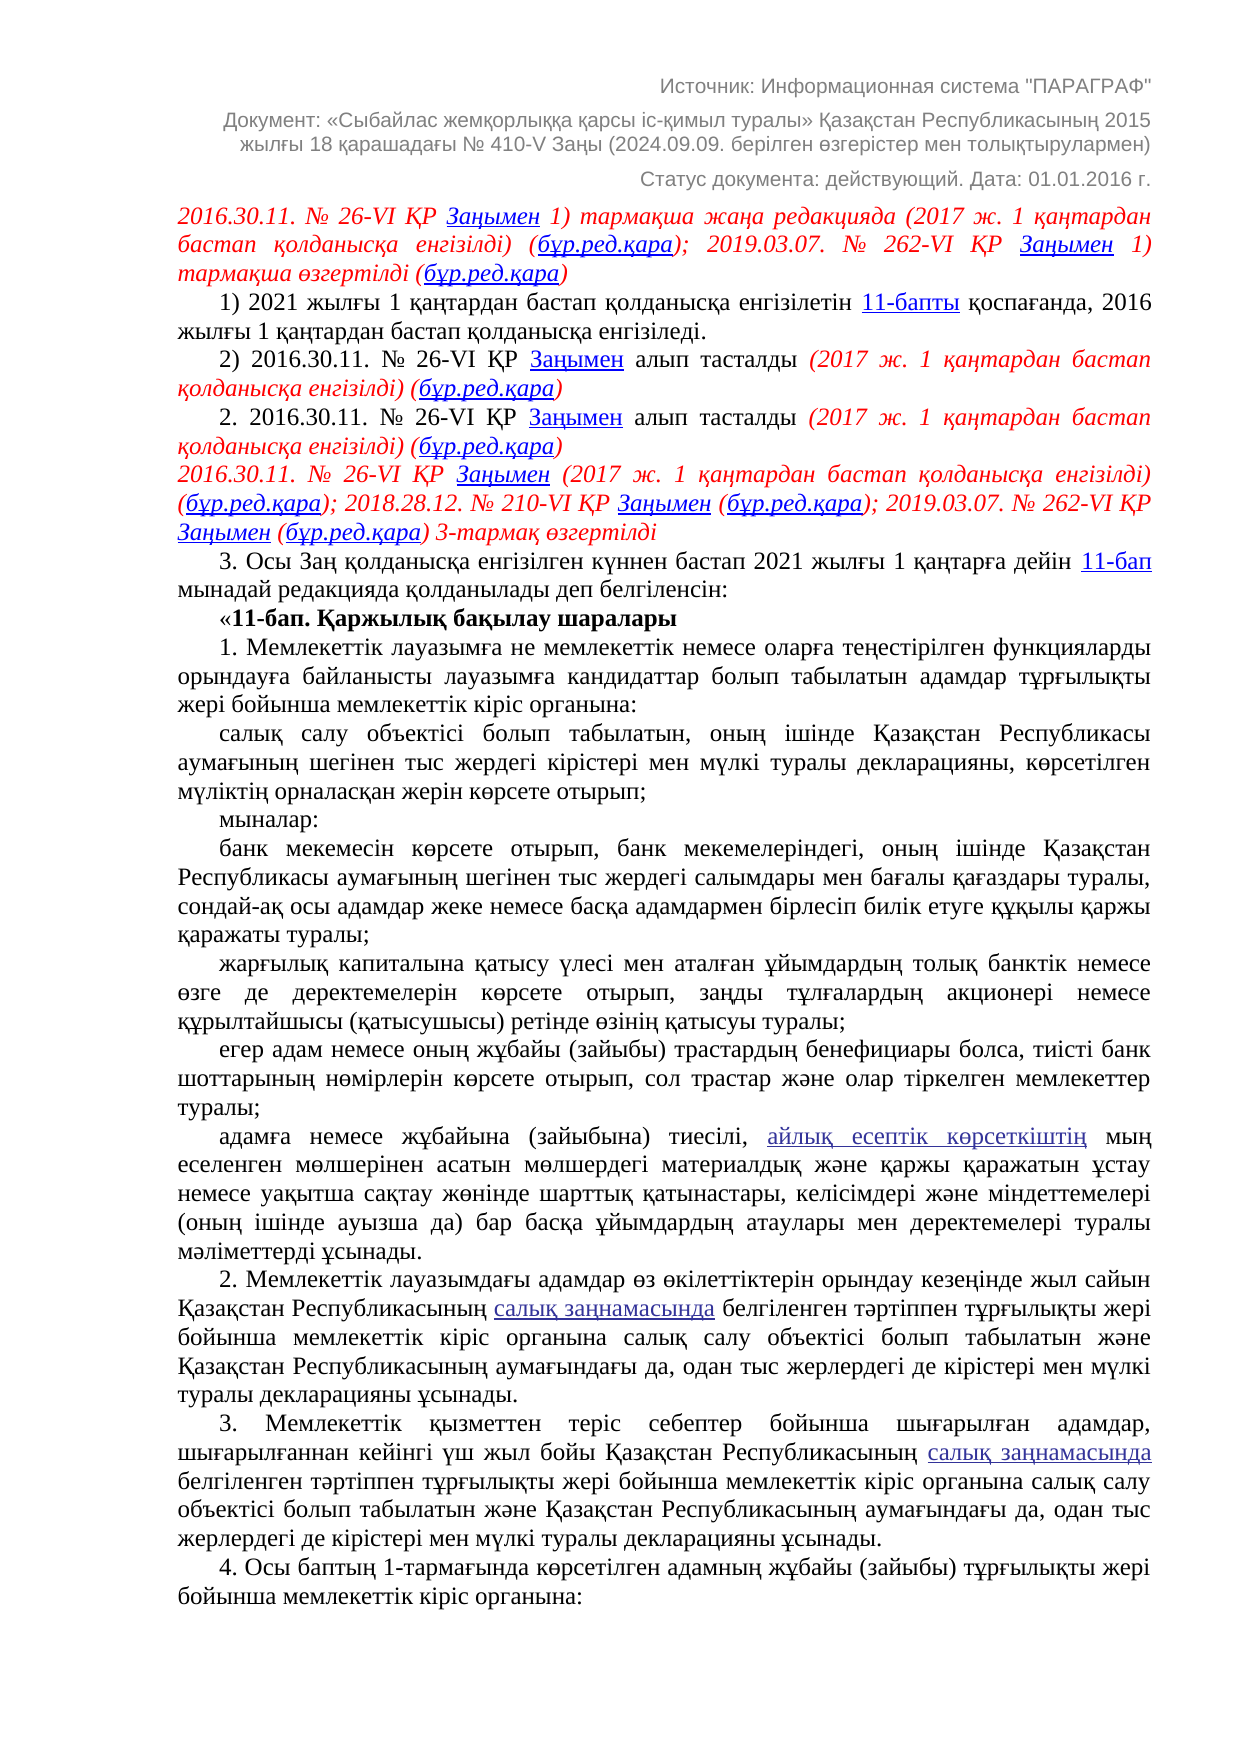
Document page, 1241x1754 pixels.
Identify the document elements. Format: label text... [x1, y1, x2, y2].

text салық салу объектiсi болып табылатын, оның iшiнде Қазақстан Республикасы аумағының шегінен тыс жердегi кірістері мен мүлкi туралы декларацияны, көрсетiлген мүлiктiң орналасқан жерiн көрсете отырып; [177, 718, 1152, 804]
text 1. Мемлекеттiк лауазымға не мемлекеттiк немесе оларға теңестiрiлген функцияларды орындауға байланысты лауазымға кандидаттар болып табылатын адамдар тұрғылықты жерi бойынша мемлекеттiк кiрiс органына: [177, 632, 1152, 718]
text 2) 2016.30.11. № 26-VI ҚР Заңымен алып тасталды (2017 ж. 1 қаңтардан бастап қолданысқа енгізілді) (бұр.ред.қара) [177, 344, 1152, 402]
text 2016.30.11. № 26-VI ҚР Заңымен (2017 ж. 1 қаңтардан бастап қолданысқа енгізілді) (бұр.ред.қара); 2018.28.12. № 210-VІ ҚР Заңымен (бұр.ред.қара); 2019.03.07. № 262-VІ ҚР Заңымен (бұр.ред.қара) 3-тармақ өзгертілді [177, 459, 1152, 546]
text «11-бап. Қаржылық бақылау шаралары [177, 603, 1152, 632]
text банк мекемесiн көрсете отырып, банк мекемелерiндегi, оның iшiнде Қазақстан Республикасы аумағының шегінен тыс жердегi салымдары мен бағалы қағаздары туралы, сондай-ақ осы адамдар жеке немесе басқа адамдармен бiрлесiп билiк етуге құқылы қаржы қаражаты туралы; [177, 833, 1152, 948]
text 2. Мемлекеттiк лауазымдағы адамдар өз өкiлеттiктерiн орындау кезеңiнде жыл сайын Қазақстан Республикасының салық заңнамасында белгiленген тәртiппен тұрғылықты жерi бойынша мемлекеттiк кiрiс органына салық салу объектiсi болып табылатын және Қазақстан Республикасының аумағындағы да, одан тыс жерлердегi де кірістері мен мүлкi туралы декларацияны ұсынады. [177, 1264, 1152, 1408]
text 4. Осы баптың 1-тармағында көрсетiлген адамның жұбайы (зайыбы) тұрғылықты жерi бойынша мемлекеттiк кiрiс органына: [177, 1552, 1152, 1609]
text егер адам немесе оның жұбайы (зайыбы) трастардың бенефициары болса, тиiстi банк шоттарының нөмiрлерiн көрсете отырып, сол трастар және олар тiркелген мемлекеттер туралы; [177, 1034, 1152, 1121]
text адамға немесе жұбайына (зайыбына) тиесiлi, айлық есептiк көрсеткiштiң мың еселенген мөлшерiнен асатын мөлшердегi материалдық және қаржы қаражатын ұстау немесе уақытша сақтау жөнiнде шарттық қатынастары, келiсiмдерi және мiндеттемелерi (оның iшiнде ауызша да) бар басқа ұйымдардың атаулары мен деректемелері туралы мәлiметтердi ұсынады. [177, 1121, 1152, 1264]
text 2016.30.11. № 26-VI ҚР Заңымен 1) тармақша жаңа редакцияда (2017 ж. 1 қаңтардан бастап қолданысқа енгізілді) (бұр.ред.қара); 2019.03.07. № 262-VІ ҚР Заңымен 1) тармақша өзгертілді (бұр.ред.қара) [177, 201, 1152, 287]
text 3. Мемлекеттiк қызметтен терiс себептер бойынша шығарылған адамдар, шығарылғаннан кейiнгi үш жыл бойы Қазақстан Республикасының салық заңнамасында белгiленген тәртiппен тұрғылықты жерi бойынша мемлекеттiк кiрiс органына салық салу объектiсi болып табылатын және Қазақстан Республикасының аумағындағы да, одан тыс жерлердегi де кірістері мен мүлкi туралы декларацияны ұсынады. [177, 1408, 1152, 1552]
text 3. Осы Заң қолданысқа енгізілген күннен бастап 2021 жылғы 1 қаңтарға дейін 11-бап мынадай редакцияда қолданылады деп белгіленсін: [177, 546, 1152, 603]
text мыналар: [177, 804, 1152, 833]
text 2. 2016.30.11. № 26-VI ҚР Заңымен алып тасталды (2017 ж. 1 қаңтардан бастап қолданысқа енгізілді) (бұр.ред.қара) [177, 402, 1152, 459]
text жарғылық капиталына қатысу үлесi мен аталған ұйымдардың толық банктiк немесе өзге де деректемелерiн көрсете отырып, заңды тұлғалардың акционерi немесе құрылтайшысы (қатысушысы) ретiнде өзiнiң қатысуы туралы; [177, 948, 1152, 1034]
text 1) 2021 жылғы 1 қаңтардан бастап қолданысқа енгізілетін 11-бапты қоспағанда, 2016 жылғы 1 қаңтардан бастап қолданысқа енгізіледі. [177, 287, 1152, 344]
